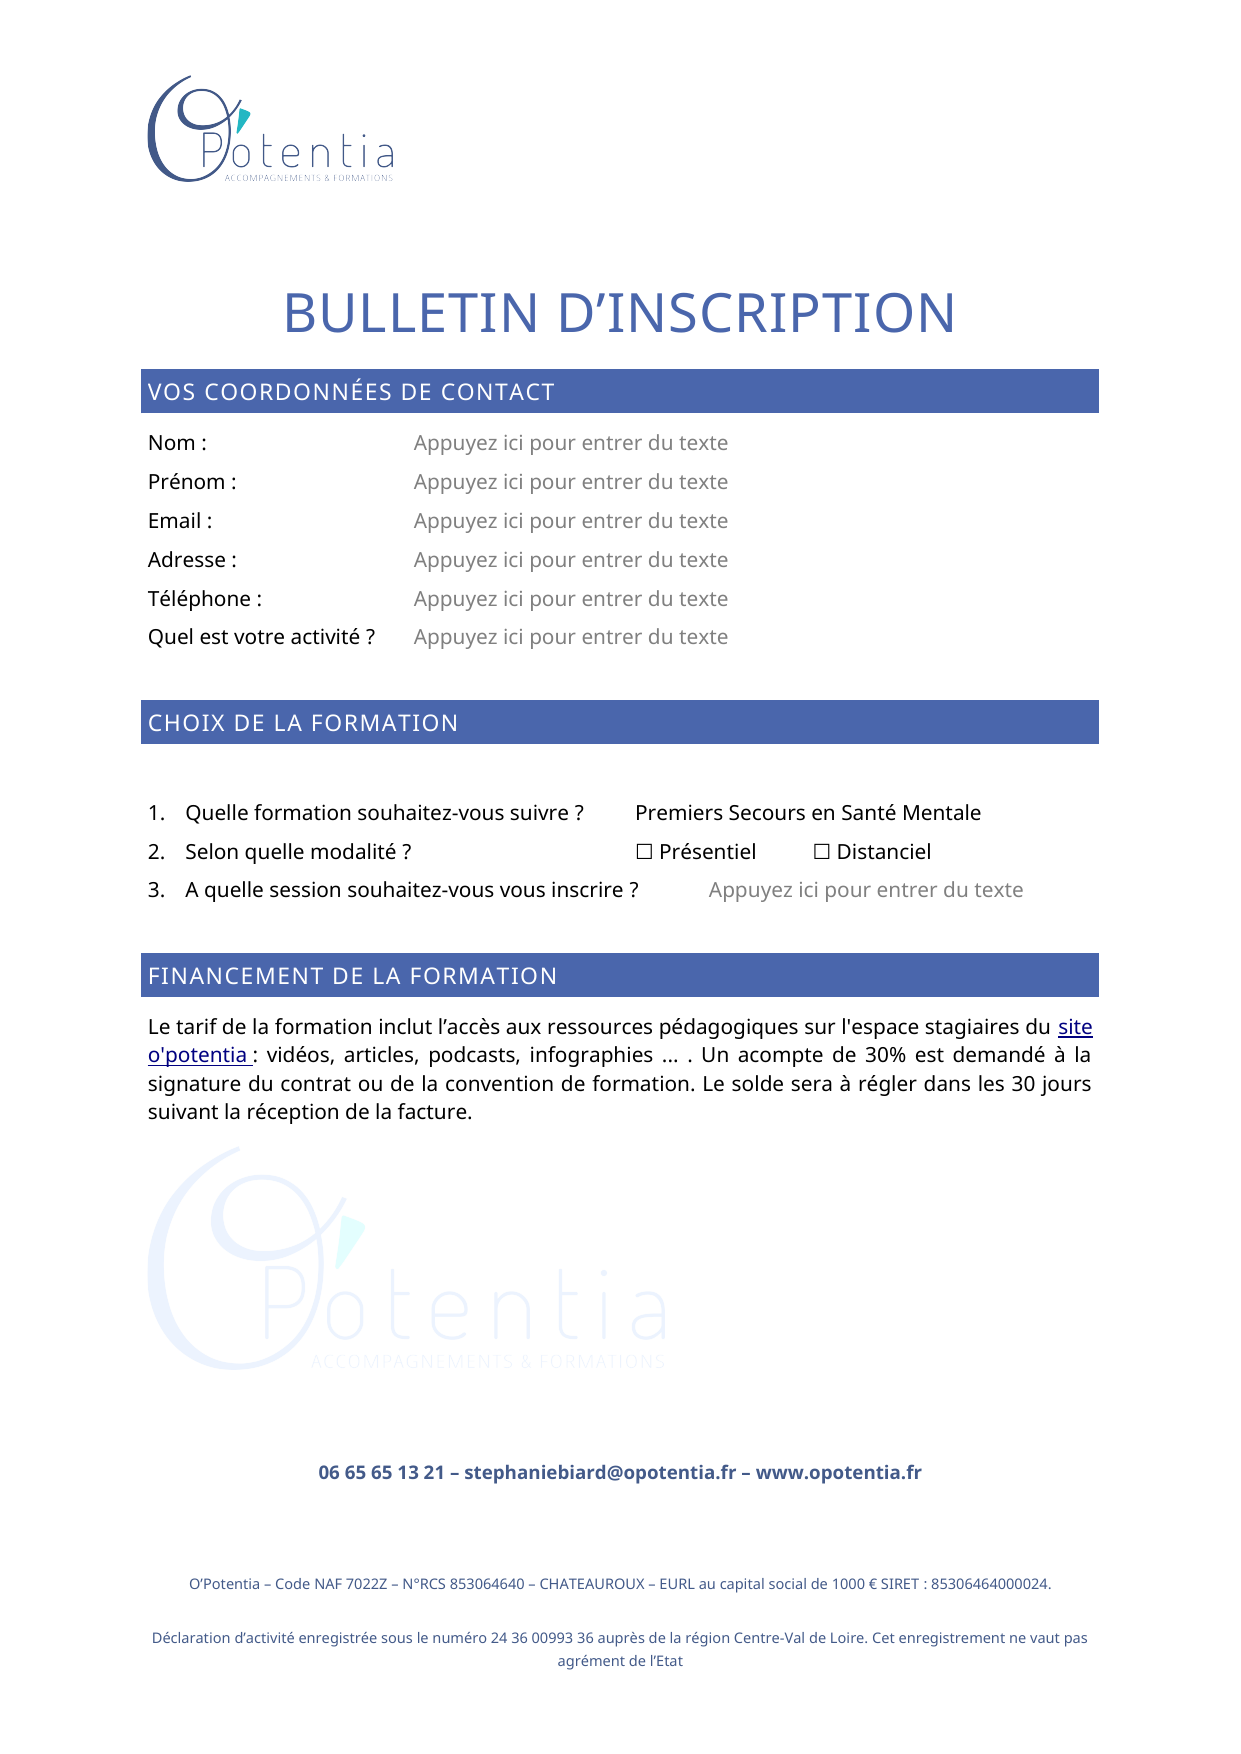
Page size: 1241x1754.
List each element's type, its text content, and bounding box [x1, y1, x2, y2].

text Quel est votre activité ? [148, 622, 1093, 651]
subtitle Choix de la formation [148, 706, 1093, 738]
list Quelle formation souhaitez-vous suivre ? [148, 798, 1093, 826]
text Prénom : [148, 467, 1093, 496]
text Adresse : [148, 545, 1093, 573]
picture [147, 75, 393, 182]
title Bulletin d’inscription [148, 274, 1093, 348]
text Email : [148, 506, 1093, 534]
text Nom : [148, 428, 1093, 457]
list A quelle session souhaitez-vous vous inscrire ? [148, 876, 1093, 904]
text Le tarif de la formation inclut l’accès aux ressources pédagogiques sur l'espace stagiaires du site o'potentia : vidéos, articles, podcasts, infographies ... . Un acompte de 30% est demandé à la signature du contrat ou de la convention de formation. Le solde sera à régler dans les 30 jours suivant la réception de la facture. [148, 1012, 1093, 1126]
subtitle Vos coordonnées de contact [148, 376, 1093, 407]
list Selon quelle modalité ? Présentiel Distanciel [148, 837, 1093, 865]
text Téléphone : [148, 584, 1093, 612]
subtitle Financement de la formation [148, 960, 1093, 991]
